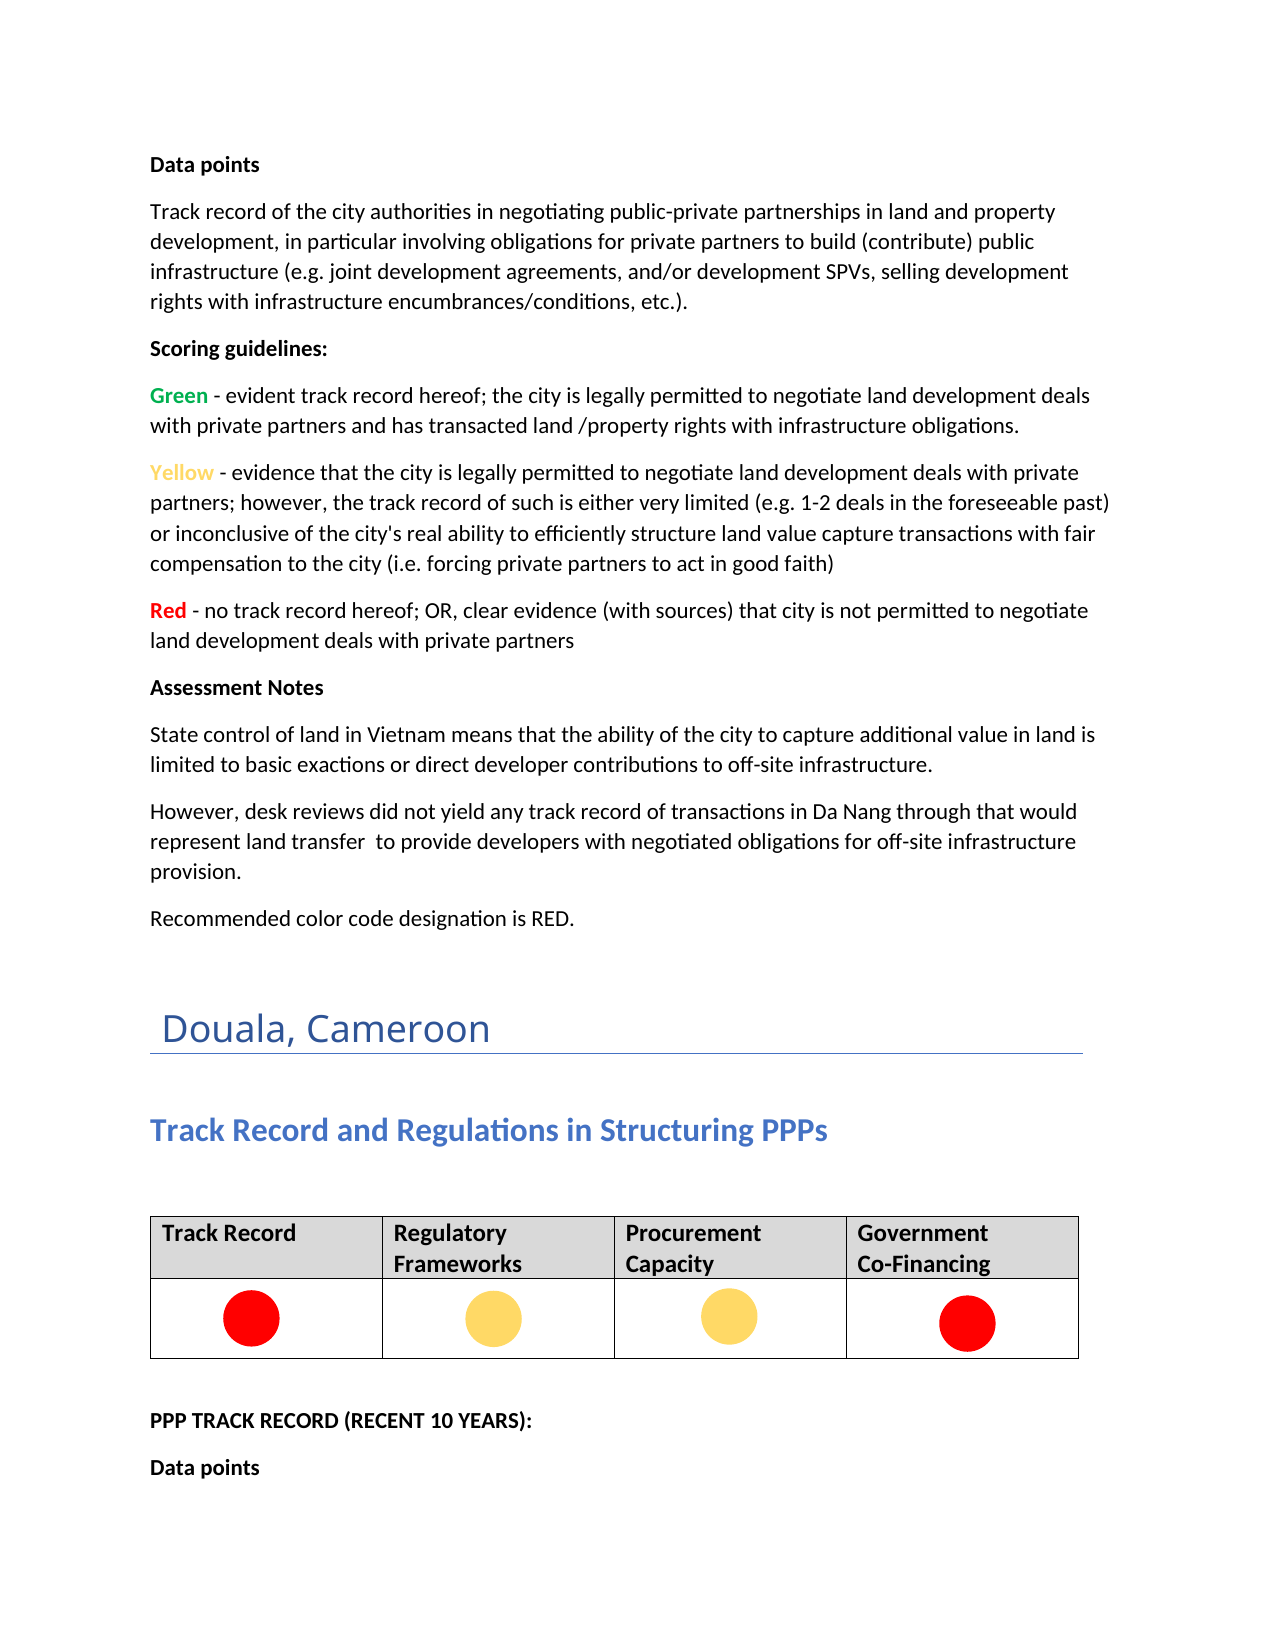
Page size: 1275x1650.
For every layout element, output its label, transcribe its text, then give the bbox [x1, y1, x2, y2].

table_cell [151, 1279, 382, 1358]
text State control of land in Vietnam means that the ability of the city to capture additional value in land is limited to basic exactions or direct developer contributions to off-site infrastructure. [150, 720, 1125, 778]
text Scoring guidelines: [150, 334, 1125, 362]
text Green - evident track record hereof; the city is legally permitted to negotiate land development deals with private partners and has transacted land /property rights with infrastructure obligations. [150, 381, 1125, 439]
text Data points [150, 1453, 1125, 1481]
text However, desk reviews did not yield any track record of transactions in Da Nang through that would represent land transfer to provide developers with negotiated obligations for off-site infrastructure provision. [150, 797, 1125, 885]
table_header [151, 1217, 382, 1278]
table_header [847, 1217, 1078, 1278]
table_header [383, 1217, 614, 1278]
text Track Record and Regulations in Structuring PPPs [150, 1109, 1125, 1149]
text Red - no track record hereof; OR, clear evidence (with sources) that city is not permitted to negotiate land development deals with private partners [150, 596, 1125, 654]
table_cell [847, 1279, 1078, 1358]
text Yellow - evidence that the city is legally permitted to negotiate land development deals with private partners; however, the track record of such is either very limited (e.g. 1-2 deals in the foreseeable past) or inconclusive of the city's real ability to efficiently structure land value capture transactions with fair compensation to the city (i.e. forcing private partners to act in good faith) [150, 458, 1125, 577]
text Track record of the city authorities in negotiating public-private partnerships in land and property development, in particular involving obligations for private partners to build (contribute) public infrastructure (e.g. joint development agreements, and/or development SPVs, selling development rights with infrastructure encumbrances/conditions, etc.). [150, 197, 1125, 316]
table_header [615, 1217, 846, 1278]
text Data points [150, 150, 1125, 178]
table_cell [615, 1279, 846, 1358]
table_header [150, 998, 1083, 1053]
text Recommended color code designation is RED. [150, 904, 1125, 932]
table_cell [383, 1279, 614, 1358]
text Assessment Notes [150, 673, 1125, 701]
text PPP TRACK RECORD (RECENT 10 YEARS): [150, 1406, 1125, 1434]
